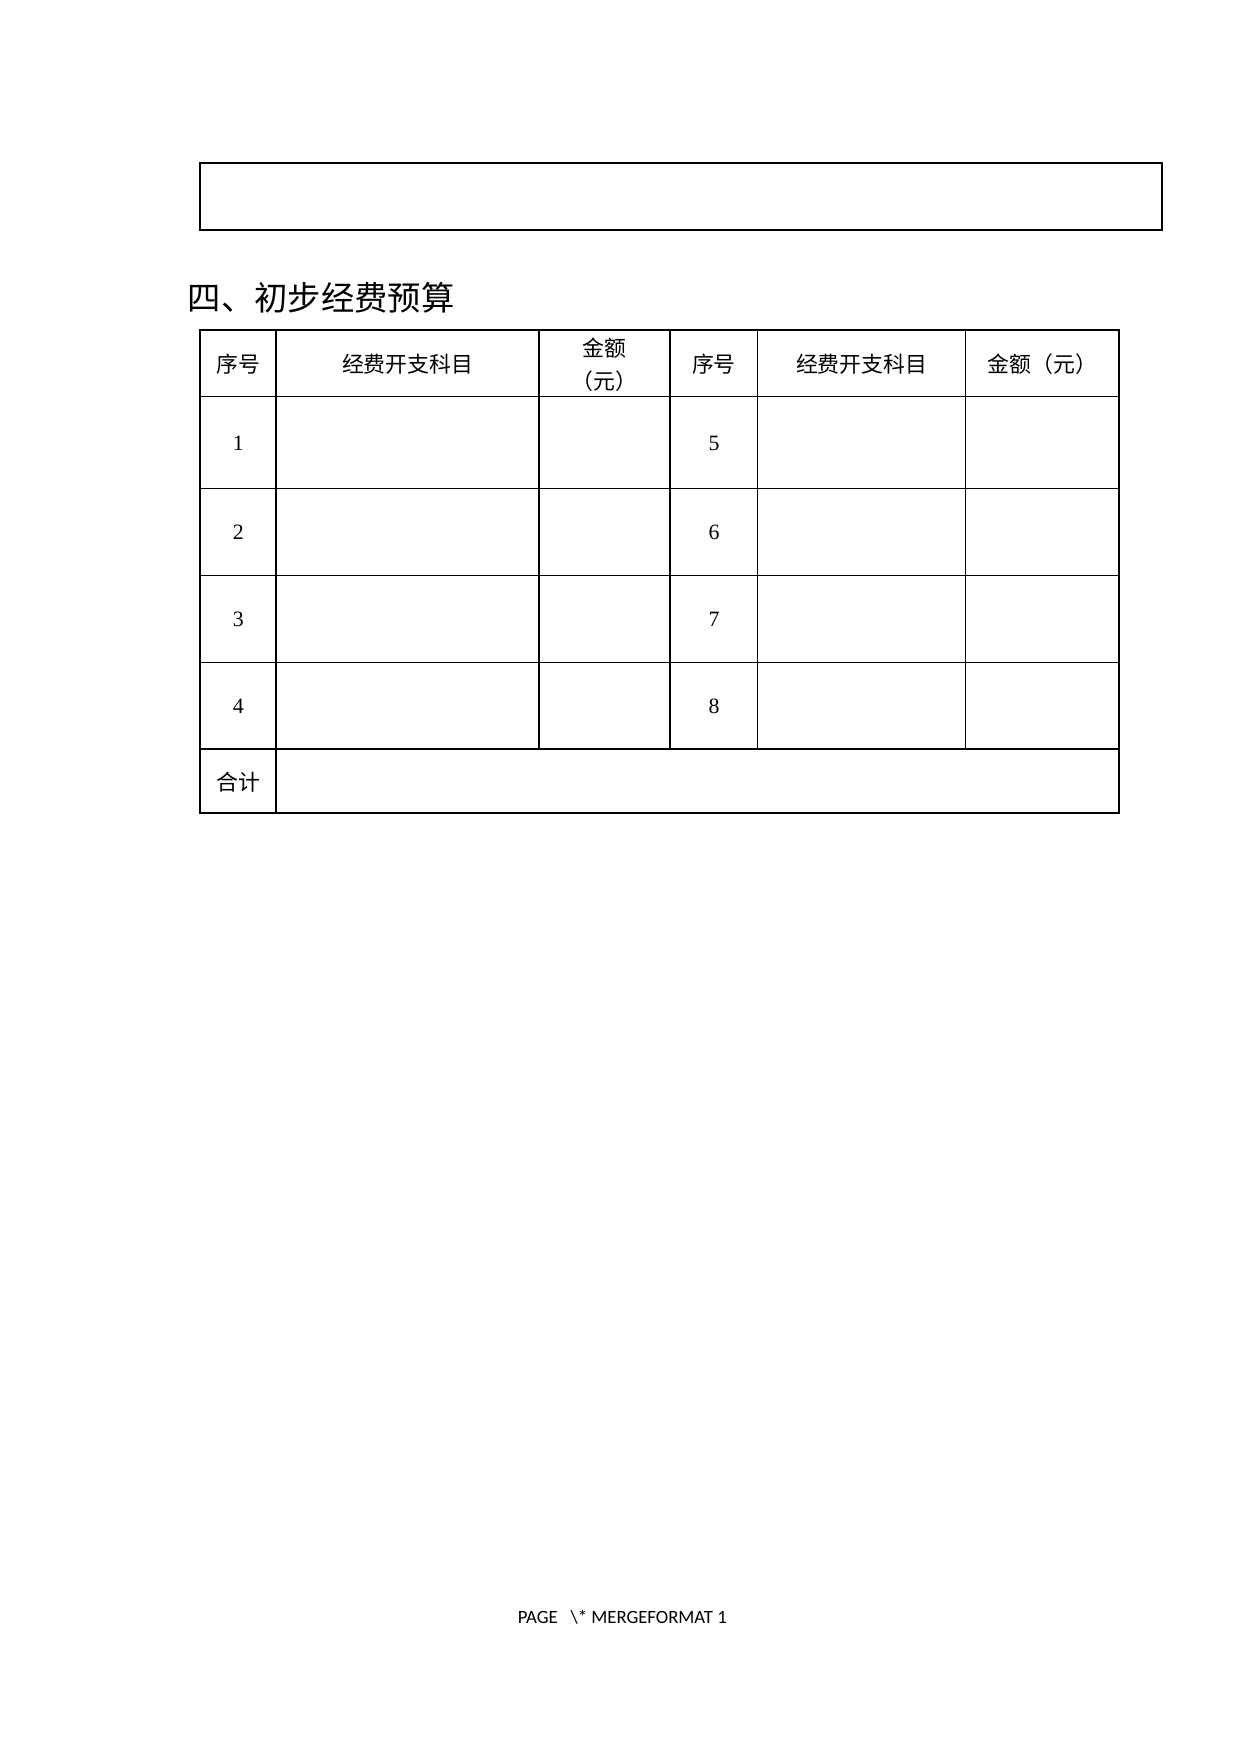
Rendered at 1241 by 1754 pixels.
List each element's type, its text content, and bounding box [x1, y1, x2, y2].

table_cell [758, 489, 965, 574]
text 四、初步经费预算 [187, 264, 1053, 329]
table_cell 1 [201, 397, 275, 487]
table_header 序号 [201, 331, 275, 396]
table_cell [277, 576, 538, 661]
table_cell 2 [201, 489, 275, 574]
table_cell 4 [201, 663, 275, 748]
table_cell 合计 [201, 750, 275, 812]
table_header 经费开支科目 [758, 331, 965, 396]
table_cell [758, 397, 965, 487]
table_cell 7 [671, 576, 757, 661]
table_cell 8 [671, 663, 757, 748]
table_cell [540, 576, 669, 661]
table_cell [540, 397, 669, 487]
table_cell [540, 663, 669, 748]
table_cell [277, 750, 1118, 812]
table_cell 5 [671, 397, 757, 487]
table_header 金额（元） [966, 331, 1118, 396]
table_cell [540, 489, 669, 574]
table_cell [277, 397, 538, 487]
table_cell 6 [671, 489, 757, 574]
table_cell [966, 663, 1118, 748]
table_cell [966, 576, 1118, 661]
table_cell [758, 663, 965, 748]
table_cell [277, 489, 538, 574]
table_cell [277, 663, 538, 748]
table_cell [758, 576, 965, 661]
table_cell 3 [201, 576, 275, 661]
table_header 金额（元） [540, 331, 669, 396]
table_header 序号 [671, 331, 757, 396]
table_cell [966, 489, 1118, 574]
table_header 经费开支科目 [277, 331, 538, 396]
table_cell [966, 397, 1118, 487]
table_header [201, 164, 1161, 229]
